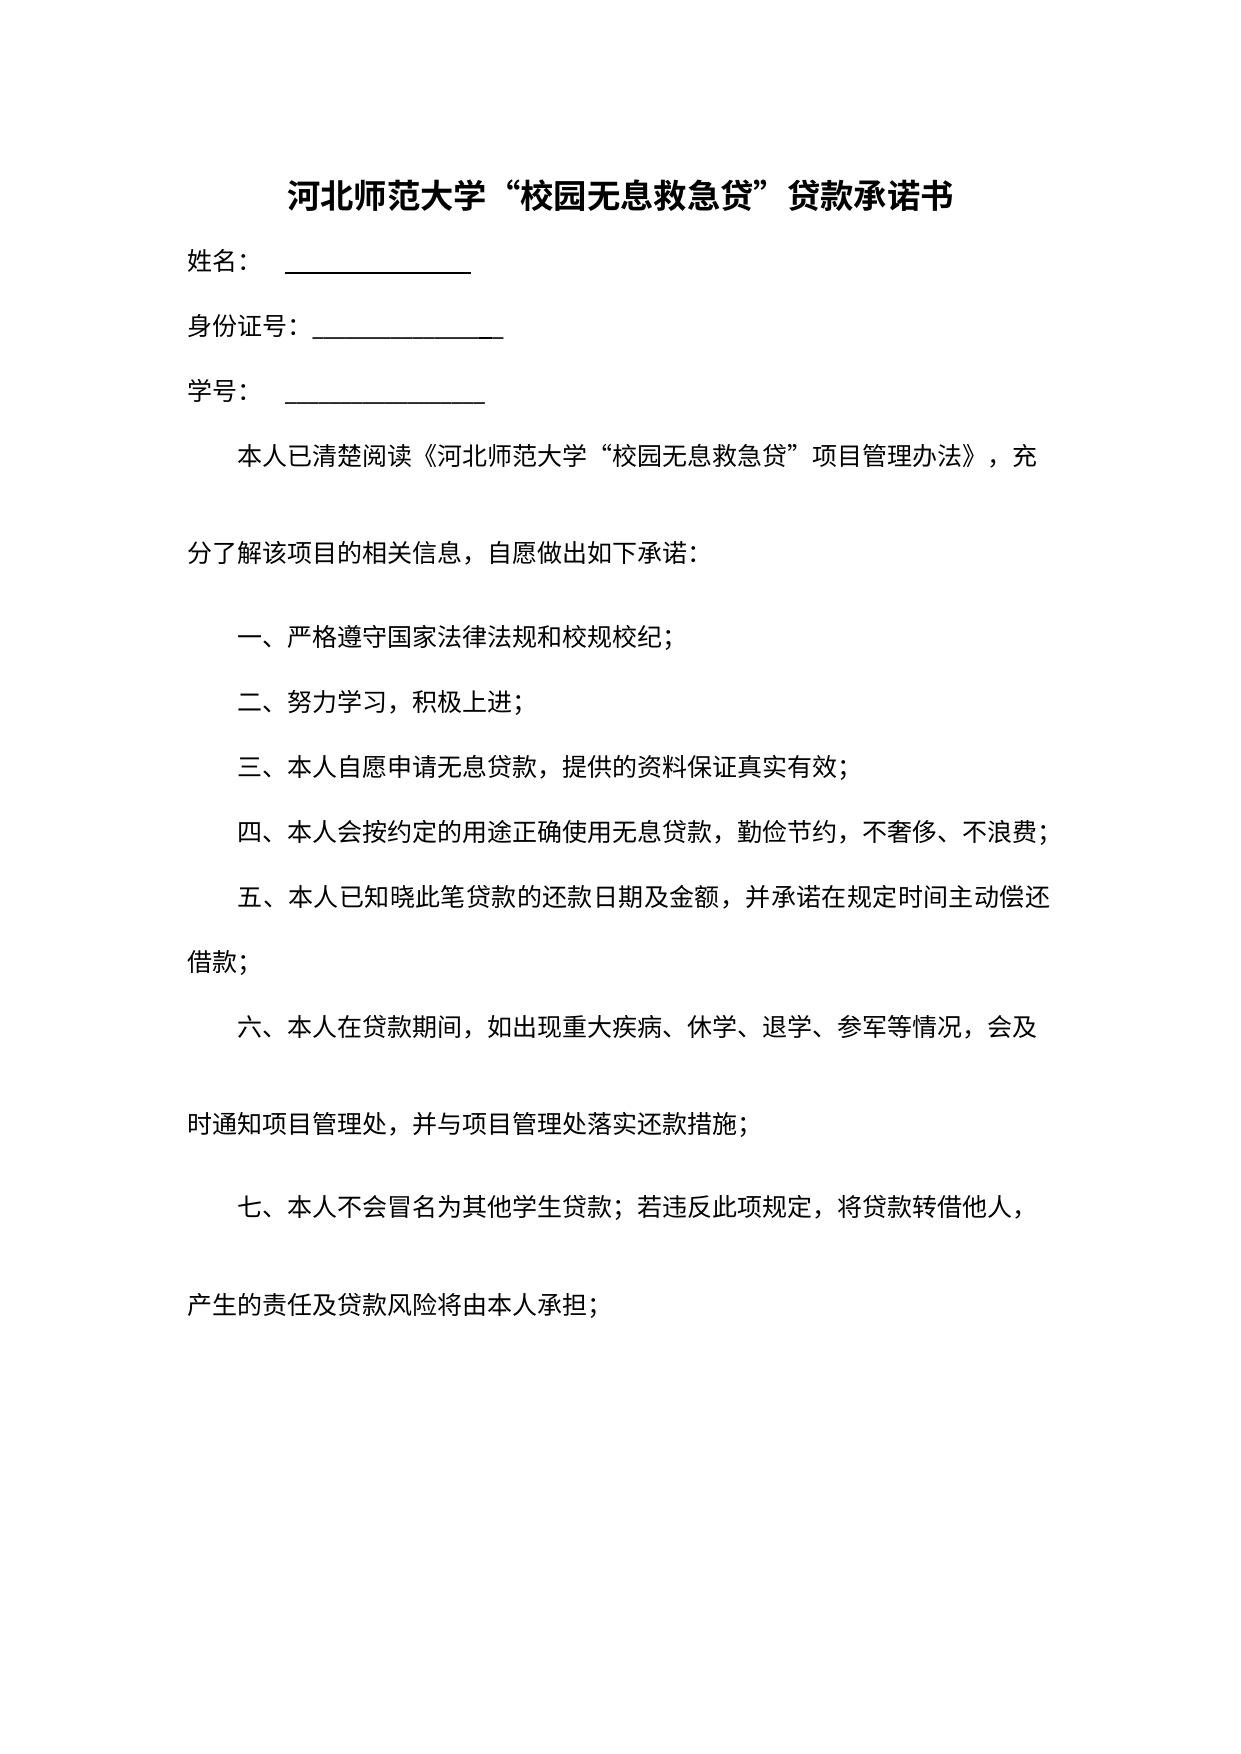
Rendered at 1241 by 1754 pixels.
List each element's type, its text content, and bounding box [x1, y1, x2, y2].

text 四、本人会按约定的用途正确使用无息贷款，勤俭节约，不奢侈、不浪费； [187, 798, 1053, 863]
text 六、本人在贷款期间，如出现重大疾病、休学、退学、参军等情况，会及时通知项目管理处，并与项目管理处落实还款措施； [187, 993, 1053, 1155]
text 三、本人自愿申请无息贷款，提供的资料保证真实有效； [187, 733, 1053, 798]
text 河北师范大学“校园无息救急贷”贷款承诺书 [187, 162, 1053, 227]
text 姓名： ___________ ____ [187, 227, 1053, 292]
text 五、本人已知晓此笔贷款的还款日期及金额，并承诺在规定时间主动偿还借款； [187, 863, 1053, 993]
text 二、努力学习，积极上进； [187, 668, 1053, 733]
text 身份证号：_______________ _ [187, 292, 1053, 357]
text 一、严格遵守国家法律法规和校规校纪； [187, 603, 1053, 668]
text 本人已清楚阅读《河北师范大学“校园无息救急贷”项目管理办法》，充分了解该项目的相关信息，自愿做出如下承诺： [187, 422, 1053, 584]
text 学号： __________________ [187, 357, 1053, 422]
text 七、本人不会冒名为其他学生贷款；若违反此项规定，将贷款转借他人，产生的责任及贷款风险将由本人承担； [187, 1173, 1053, 1336]
